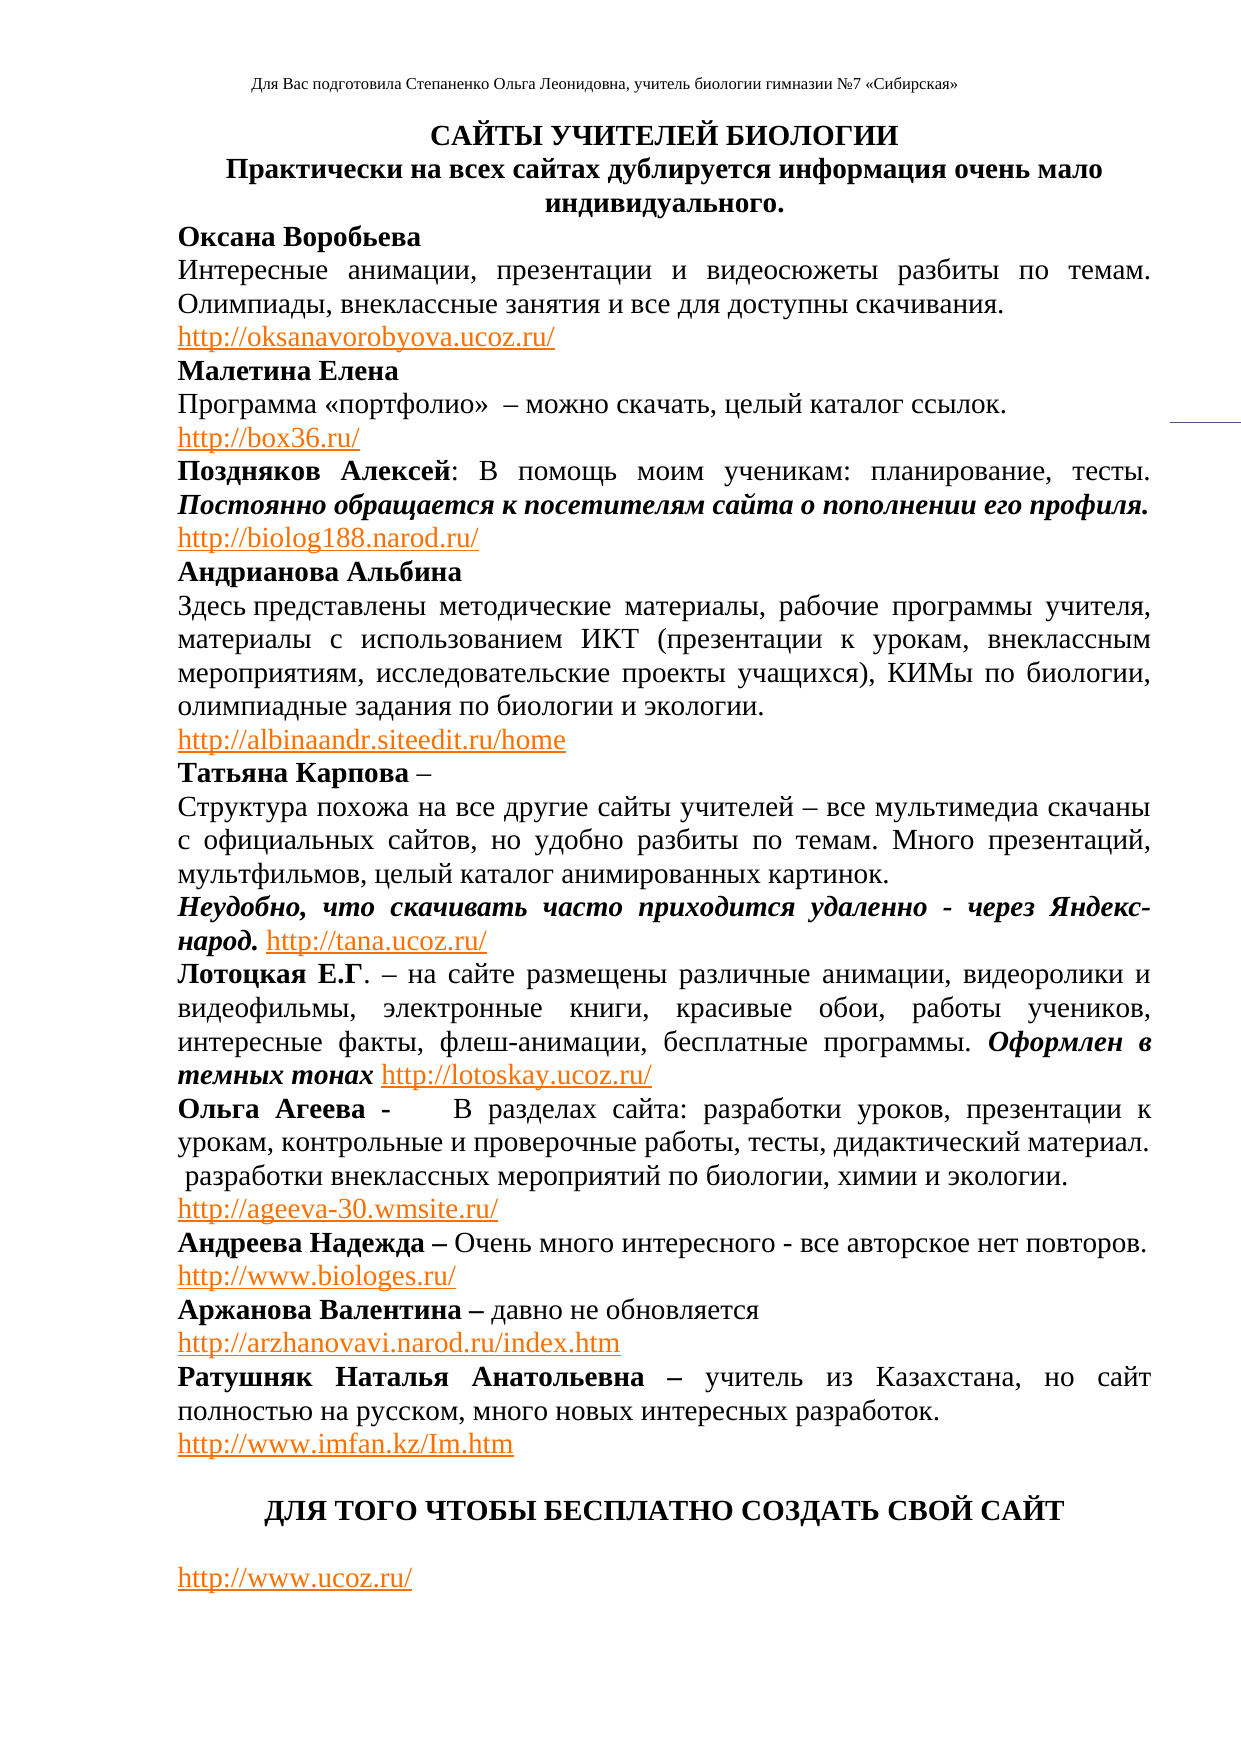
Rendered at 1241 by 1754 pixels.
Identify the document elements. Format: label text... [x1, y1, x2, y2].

text ДЛЯ ТОГО ЧТОБЫ БЕСПЛАТНО СОЗДАТЬ СВОЙ САЙТ [177, 1493, 1152, 1527]
text http://www.biologes.ru/ [177, 1258, 1152, 1292]
text Ратушняк Наталья Анатольевна – учитель из Казахстана, но сайт полностью на русском, много новых интересных разработок. [177, 1359, 1152, 1426]
text http://www.imfan.kz/Im.htm [177, 1426, 1152, 1460]
text САЙТЫ УЧИТЕЛЕЙ БИОЛОГИИ [177, 118, 1152, 152]
text http://albinaandr.siteedit.ru/home [177, 722, 1152, 755]
text Лотоцкая Е.Г. – на сайте размещены различные анимации, видеоролики и видеофильмы, электронные книги, красивые обои, работы учеников, интересные факты, флеш-анимации, бесплатные программы. Оформлен в темных тонах http://lotoskay.ucoz.ru/ [177, 957, 1152, 1091]
text Аржанова Валентина – давно не обновляется [177, 1292, 1152, 1326]
text http://arzhanovavi.narod.ru/index.htm [177, 1326, 1152, 1359]
text Андреева Надежда – Очень много интересного - все авторское нет повторов. [177, 1225, 1152, 1258]
text http://www.ucoz.ru/ [177, 1560, 1152, 1594]
text Оксана Воробьева [177, 219, 1152, 252]
text Ольга Агеева - В разделах сайта: разработки уроков, презентации к урокам, контрольные и проверочные работы, тесты, дидактический материал. [177, 1091, 1152, 1158]
text Здесь представлены методические материалы, рабочие программы учителя, материалы с использованием ИКТ (презентации к урокам, внеклассным мероприятиям, исследовательские проекты учащихся), КИМы по биологии, олимпиадные задания по биологии и экологии. [177, 588, 1152, 722]
text http://biolog188.narod.ru/ [177, 521, 1152, 554]
text Андрианова Альбина [177, 554, 1152, 588]
text http://ageeva-30.wmsite.ru/ [177, 1191, 1152, 1225]
text Татьяна Карпова – [177, 755, 1152, 789]
text http://oksanavorobyova.ucoz.ru/ [177, 319, 1152, 353]
text Малетина Елена [177, 353, 1152, 386]
text Программа «портфолио» – можно скачать, целый каталог ссылок. [177, 386, 1152, 420]
text разработки внеклассных мероприятий по биологии, химии и экологии. [177, 1158, 1152, 1191]
text Поздняков Алексей: В помощь моим ученикам: планирование, тесты. Постоянно обращается к посетителям сайта о пополнении его профиля. [177, 453, 1152, 521]
text http://box36.ru/ [177, 420, 1152, 453]
text Структура похожа на все другие сайты учителей – все мультимедиа скачаны с официальных сайтов, но удобно разбиты по темам. Много презентаций, мультфильмов, целый каталог анимированных картинок. [177, 789, 1152, 889]
text Неудобно, что скачивать часто приходится удаленно - через Яндекс-народ. http://tana.ucoz.ru/ [177, 889, 1152, 957]
text Практически на всех сайтах дублируется информация очень мало индивидуального. [177, 152, 1152, 219]
text Интересные анимации, презентации и видеосюжеты разбиты по темам. Олимпиады, внеклассные занятия и все для доступны скачивания. [177, 252, 1152, 319]
